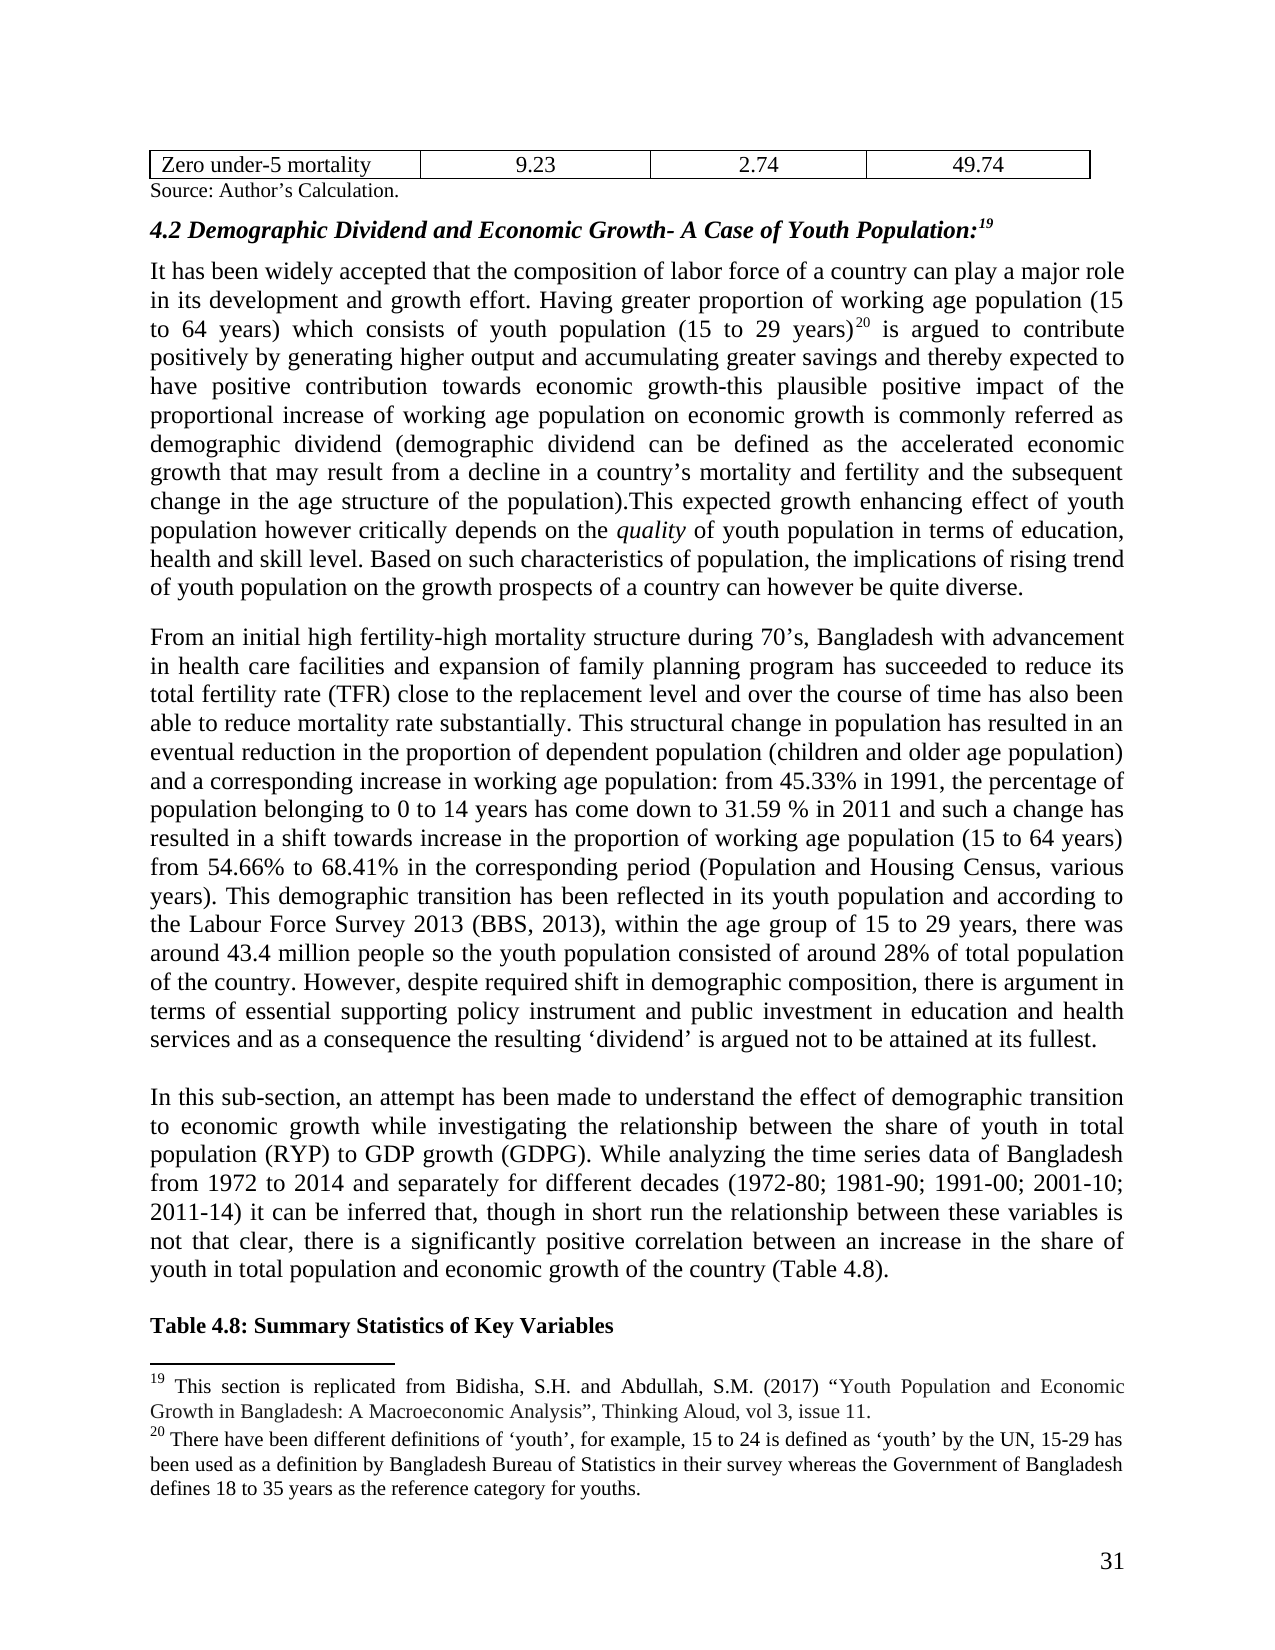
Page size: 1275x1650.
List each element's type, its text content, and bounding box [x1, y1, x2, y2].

table_cell 49.74 [867, 151, 1089, 177]
table_cell 2.74 [651, 151, 866, 177]
table_cell 9.23 [421, 151, 650, 177]
text Table 4.8: Summary Statistics of Key Variables [150, 1312, 1125, 1338]
text It has been widely accepted that the composition of labor force of a country can play a major role in its development and growth effort. Having greater proportion of working age population (15 to 64 years) which consists of youth population (15 to 29 years) is argued to contribute positively by generating higher output and accumulating greater savings and thereby expected to have positive contribution towards economic growth-this plausible positive impact of the proportional increase of working age population on economic growth is commonly referred as demographic dividend (demographic dividend can be defined as the accelerated economic growth that may result from a decline in a country’s mortality and fertility and the subsequent change in the age structure of the population).This expected growth enhancing effect of youth population however critically depends on the quality of youth population in terms of education, health and skill level. Based on such characteristics of population, the implications of rising trend of youth population on the growth prospects of a country can however be quite diverse. [150, 256, 1125, 601]
text From an initial high fertility-high mortality structure during 70’s, Bangladesh with advancement in health care facilities and expansion of family planning program has succeeded to reduce its total fertility rate (TFR) close to the replacement level and over the course of time has also been able to reduce mortality rate substantially. This structural change in population has resulted in an eventual reduction in the proportion of dependent population (children and older age population) and a corresponding increase in working age population: from 45.33% in 1991, the percentage of population belonging to 0 to 14 years has come down to 31.59 % in 2011 and such a change has resulted in a shift towards increase in the proportion of working age population (15 to 64 years) from 54.66% to 68.41% in the corresponding period (Population and Housing Census, various years). This demographic transition has been reflected in its youth population and according to the Labour Force Survey 2013 (BBS, 2013), within the age group of 15 to 29 years, there was around 43.4 million people so the youth population consisted of around 28% of total population of the country. However, despite required shift in demographic composition, there is argument in terms of essential supporting policy instrument and public investment in education and health services and as a consequence the resulting ‘dividend’ is argued not to be attained at its fullest. [150, 622, 1125, 1053]
text Source: Author’s Calculation. [150, 178, 1125, 202]
table_cell Zero under-5 mortality [151, 151, 420, 177]
text In this sub-section, an attempt has been made to understand the effect of demographic transition to economic growth while investigating the relationship between the share of youth in total population (RYP) to GDP growth (GDPG). While analyzing the time series data of Bangladesh from 1972 to 2014 and separately for different decades (1972-80; 1981-90; 1991-00; 2001-10; 2011-14) it can be inferred that, though in short run the relationship between these variables is not that clear, there is a significantly positive correlation between an increase in the share of youth in total population and economic growth of the country (Table 4.8). [150, 1082, 1125, 1283]
text 4.2 Demographic Dividend and Economic Growth- A Case of Youth Population: [150, 215, 1125, 244]
